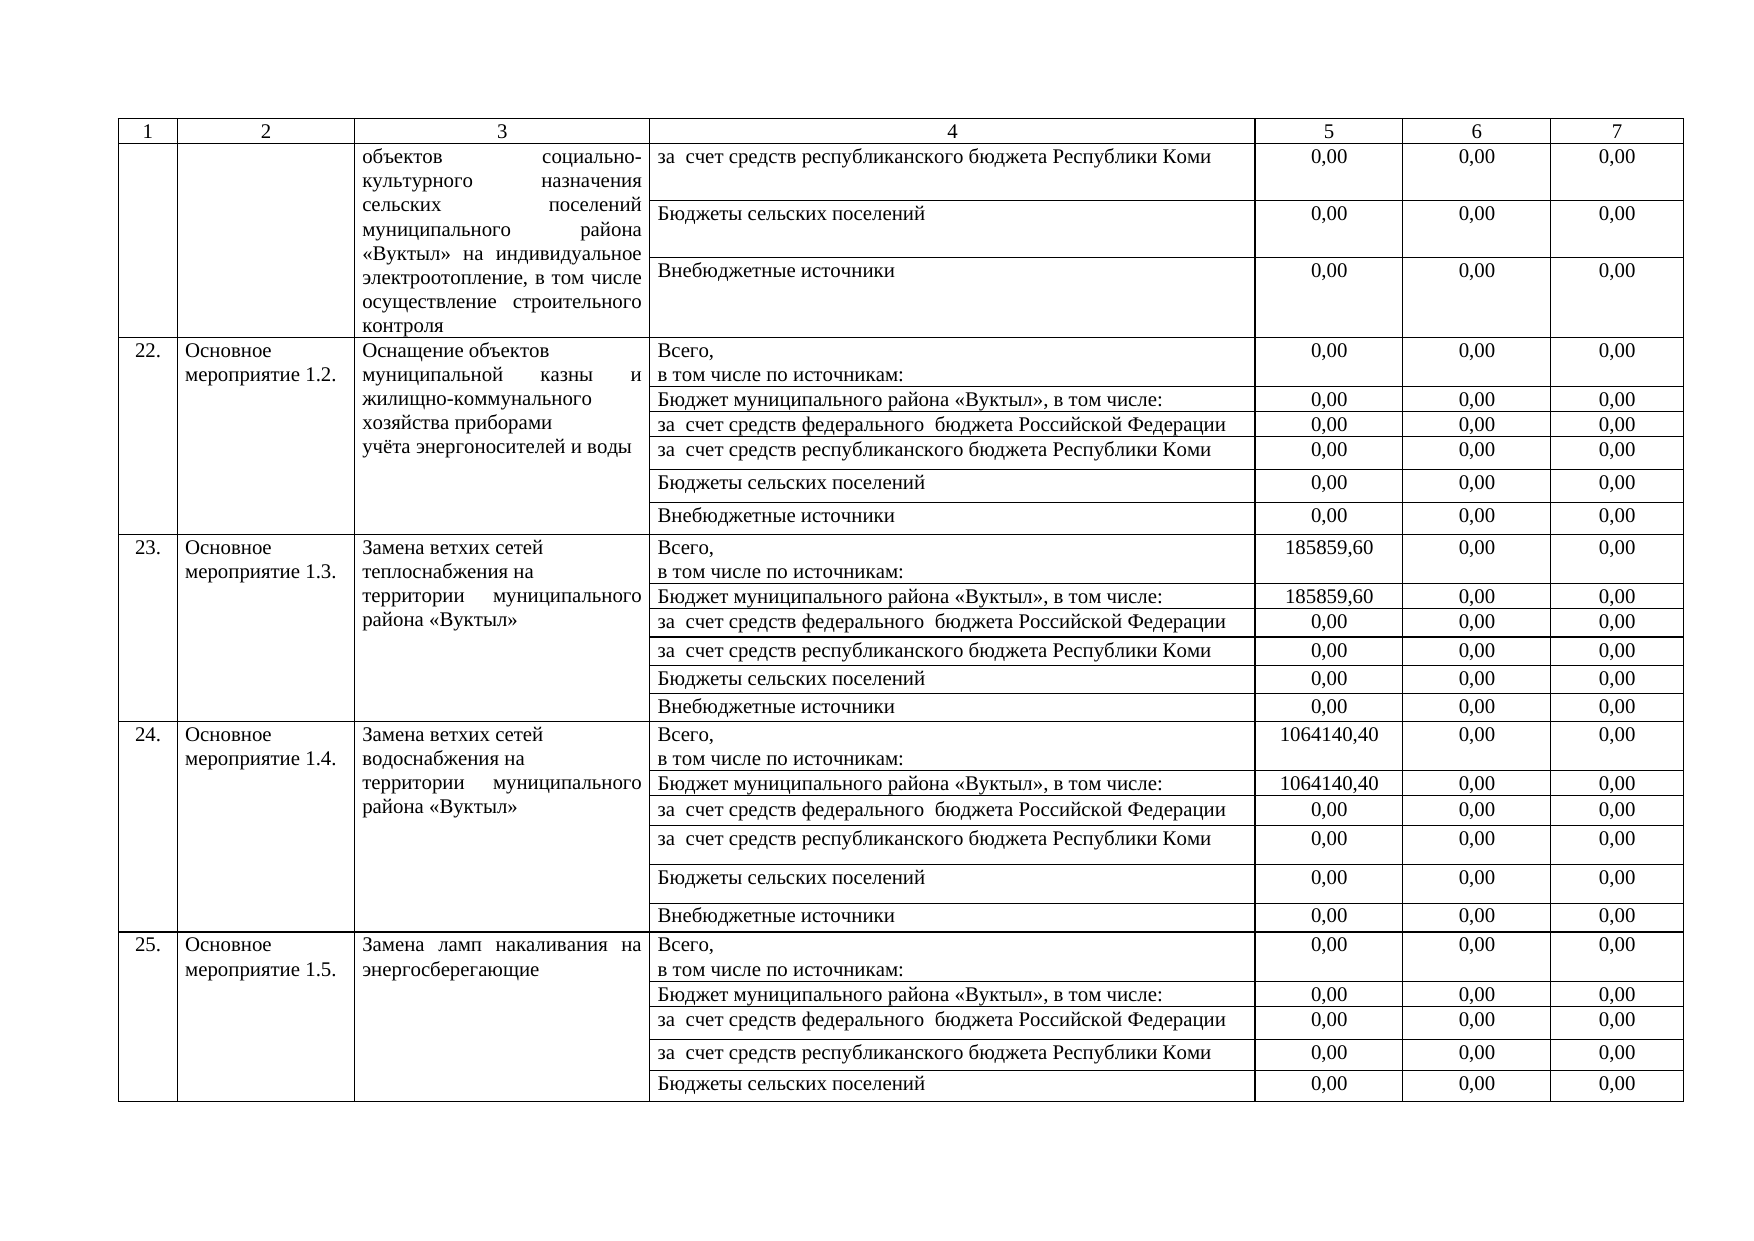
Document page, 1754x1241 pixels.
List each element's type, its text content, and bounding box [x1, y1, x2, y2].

table_cell 0,00 [1256, 865, 1402, 902]
table_cell Оснащение объектов муниципальной казны и жилищно-коммунального хозяйства приборами учёта энергоносителей и воды [355, 338, 649, 534]
table_cell 185859,60 [1256, 584, 1402, 608]
table_cell 0,00 [1256, 144, 1402, 200]
table_cell за счет средств республиканского бюджета Республики Коми [650, 437, 1254, 469]
table_cell Основное мероприятие 1.3. [178, 535, 354, 721]
table_cell 0,00 [1256, 638, 1402, 665]
table_cell Бюджеты сельских поселений [650, 201, 1254, 257]
table_cell 0,00 [1256, 1071, 1402, 1101]
table_cell 0,00 [1551, 1040, 1683, 1070]
table_cell Замена ветхих сетей теплоснабжения на территории муниципального района «Вуктыл» [355, 535, 649, 721]
table_header 1 [119, 119, 177, 143]
table_cell 0,00 [1403, 470, 1550, 502]
table_cell 0,00 [1551, 535, 1683, 583]
table_cell 0,00 [1256, 933, 1402, 981]
table_cell 0,00 [1403, 982, 1550, 1006]
table_header 4 [650, 119, 1254, 143]
table_cell 0,00 [1256, 412, 1402, 436]
table_cell 0,00 [1403, 609, 1550, 636]
table_cell 0,00 [1551, 694, 1683, 721]
table_cell 0,00 [1256, 796, 1402, 825]
table_cell 0,00 [1551, 1007, 1683, 1039]
table_cell 0,00 [1551, 796, 1683, 825]
table_header 5 [1256, 119, 1402, 143]
table_cell 0,00 [1551, 144, 1683, 200]
table_cell 0,00 [1403, 437, 1550, 469]
table_cell Внебюджетные источники [650, 694, 1254, 721]
table_cell 0,00 [1403, 666, 1550, 693]
table_cell 0,00 [1403, 584, 1550, 608]
table_cell 0,00 [1551, 865, 1683, 902]
table_cell Бюджеты сельских поселений [650, 1071, 1254, 1101]
table_header 2 [178, 119, 354, 143]
table_cell Внебюджетные источники [650, 258, 1254, 337]
table_header 7 [1551, 119, 1683, 143]
table_cell Бюджеты сельских поселений [650, 865, 1254, 902]
table_cell 0,00 [1403, 387, 1550, 411]
table_cell 23. [119, 535, 177, 721]
table_cell Всего, в том числе по источникам: [650, 535, 1254, 583]
table_cell за счет средств республиканского бюджета Республики Коми [650, 826, 1254, 863]
table_cell Бюджет муниципального района «Вуктыл», в том числе: [650, 584, 1254, 608]
table_cell 0,00 [1256, 1040, 1402, 1070]
table_cell за счет средств республиканского бюджета Республики Коми [650, 144, 1254, 200]
table_cell Бюджеты сельских поселений [650, 470, 1254, 502]
table_cell 0,00 [1403, 144, 1550, 200]
table_cell 0,00 [1551, 722, 1683, 770]
table_cell 0,00 [1256, 470, 1402, 502]
table_cell 1064140,40 [1256, 771, 1402, 795]
table_cell 0,00 [1403, 1040, 1550, 1070]
table_cell 0,00 [1551, 201, 1683, 257]
table_cell 0,00 [1256, 1007, 1402, 1039]
table_cell Всего, в том числе по источникам: [650, 338, 1254, 386]
table_cell 1064140,40 [1256, 722, 1402, 770]
table_cell 0,00 [1256, 982, 1402, 1006]
table_cell 0,00 [1551, 412, 1683, 436]
table_cell 0,00 [1551, 338, 1683, 386]
table_cell 0,00 [1403, 826, 1550, 863]
table_cell 0,00 [1256, 437, 1402, 469]
table_cell 0,00 [1551, 904, 1683, 931]
table_cell 0,00 [1403, 904, 1550, 931]
table_cell Внебюджетные источники [650, 503, 1254, 534]
table_cell 0,00 [1403, 933, 1550, 981]
table_cell Всего, в том числе по источникам: [650, 933, 1254, 981]
table_cell Бюджет муниципального района «Вуктыл», в том числе: [650, 982, 1254, 1006]
table_cell 0,00 [1256, 826, 1402, 863]
table_cell 0,00 [1256, 338, 1402, 386]
table_cell 0,00 [1256, 666, 1402, 693]
table_cell 0,00 [1403, 1071, 1550, 1101]
table_cell 0,00 [1551, 503, 1683, 534]
table_cell Бюджет муниципального района «Вуктыл», в том числе: [650, 771, 1254, 795]
table_cell Замена ветхих сетей водоснабжения на территории муниципального района «Вуктыл» [355, 722, 649, 931]
table_cell 0,00 [1551, 584, 1683, 608]
table_cell 0,00 [1403, 535, 1550, 583]
table_cell 0,00 [1551, 387, 1683, 411]
table_cell 0,00 [1256, 694, 1402, 721]
table_cell 0,00 [1551, 982, 1683, 1006]
table_cell 0,00 [1551, 638, 1683, 665]
table_cell 0,00 [1403, 722, 1550, 770]
table_cell 0,00 [1256, 201, 1402, 257]
table_cell Бюджеты сельских поселений [650, 666, 1254, 693]
table_cell 25. [119, 933, 177, 1101]
table_cell 0,00 [1551, 470, 1683, 502]
table_cell 0,00 [1403, 1007, 1550, 1039]
table_cell Всего, в том числе по источникам: [650, 722, 1254, 770]
table_cell Основное мероприятие 1.4. [178, 722, 354, 931]
table_cell 0,00 [1403, 503, 1550, 534]
table_cell 0,00 [1256, 258, 1402, 337]
table_cell 0,00 [1256, 609, 1402, 636]
table_cell за счет средств федерального бюджета Российской Федерации [650, 609, 1254, 636]
table_cell 0,00 [1403, 771, 1550, 795]
table_cell 0,00 [1551, 437, 1683, 469]
table_cell 0,00 [1551, 826, 1683, 863]
table_cell за счет средств федерального бюджета Российской Федерации [650, 796, 1254, 825]
table_cell 0,00 [1403, 865, 1550, 902]
table_cell за счет средств республиканского бюджета Республики Коми [650, 638, 1254, 665]
table_cell Основное мероприятие 1.5. [178, 933, 354, 1101]
table_cell 0,00 [1403, 258, 1550, 337]
table_cell 0,00 [1403, 201, 1550, 257]
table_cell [650, 1007, 1254, 1039]
table_cell Бюджет муниципального района «Вуктыл», в том числе: [650, 387, 1254, 411]
table_cell 0,00 [1551, 771, 1683, 795]
table_cell 0,00 [1551, 666, 1683, 693]
table_cell 0,00 [1551, 933, 1683, 981]
table_cell 0,00 [1256, 904, 1402, 931]
table_cell 185859,60 [1256, 535, 1402, 583]
table_cell 0,00 [1403, 796, 1550, 825]
table_cell 0,00 [1551, 1071, 1683, 1101]
table_cell 0,00 [1256, 503, 1402, 534]
table_cell 24. [119, 722, 177, 931]
table_cell 22. [119, 338, 177, 534]
table_cell 0,00 [1403, 694, 1550, 721]
table_cell за счет средств республиканского бюджета Республики Коми [650, 1040, 1254, 1070]
table_cell Замена ламп накаливания на энергосберегающие [355, 933, 649, 1101]
table_cell Основное мероприятие 1.2. [178, 338, 354, 534]
table_cell 0,00 [1551, 258, 1683, 337]
table_cell 0,00 [1403, 638, 1550, 665]
table_cell 0,00 [1551, 609, 1683, 636]
table_header 6 [1403, 119, 1550, 143]
table_cell Внебюджетные источники [650, 904, 1254, 931]
table_header 3 [355, 119, 649, 143]
table_cell за счет средств федерального бюджета Российской Федерации [650, 412, 1254, 436]
table_cell 0,00 [1256, 387, 1402, 411]
table_cell 0,00 [1403, 338, 1550, 386]
table_cell 0,00 [1403, 412, 1550, 436]
